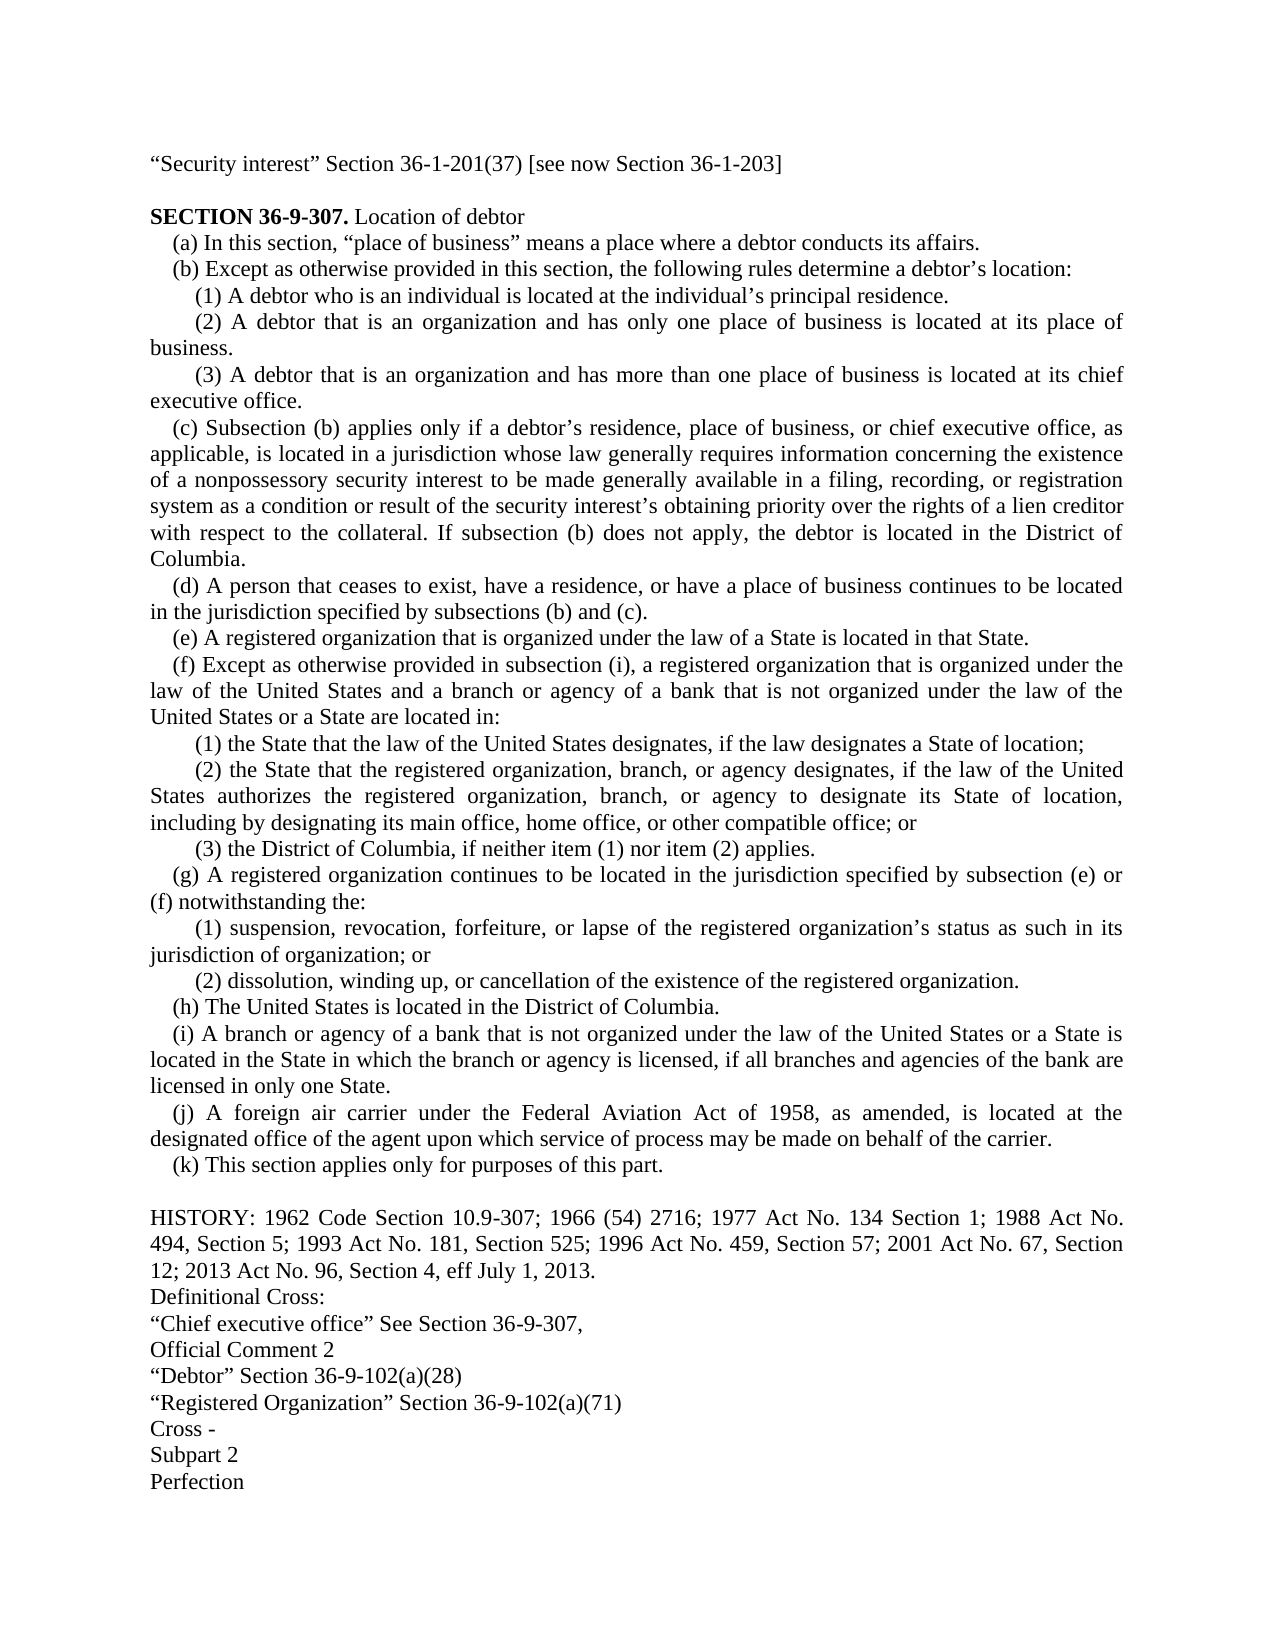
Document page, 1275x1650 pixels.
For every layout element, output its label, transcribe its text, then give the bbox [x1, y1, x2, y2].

text (1) the State that the law of the United States designates, if the law designates a State of location; [150, 730, 1125, 756]
text (i) A branch or agency of a bank that is not organized under the law of the United States or a State is located in the State in which the branch or agency is licensed, if all branches and agencies of the bank are licensed in only one State. [150, 1020, 1125, 1099]
text (1) A debtor who is an individual is located at the individual’s principal residence. [150, 282, 1125, 308]
text (h) The United States is located in the District of Columbia. [150, 993, 1125, 1020]
text (1) suspension, revocation, forfeiture, or lapse of the registered organization’s status as such in its jurisdiction of organization; or [150, 914, 1125, 967]
text (e) A registered organization that is organized under the law of a State is located in that State. [150, 624, 1125, 651]
text (b) Except as otherwise provided in this section, the following rules determine a debtor’s location: [150, 255, 1125, 282]
text “Chief executive office” See Section 36-9-307, [150, 1309, 1125, 1336]
text Official Comment 2 [150, 1336, 1125, 1362]
text (3) the District of Columbia, if neither item (1) nor item (2) applies. [150, 835, 1125, 862]
text “Security interest” Section 36-1-201(37) [see now Section 36-1-203] [150, 150, 1125, 176]
text (g) A registered organization continues to be located in the jurisdiction specified by subsection (e) or (f) notwithstanding the: [150, 862, 1125, 914]
text Subpart 2 [150, 1441, 1125, 1468]
text (2) A debtor that is an organization and has only one place of business is located at its place of business. [150, 308, 1125, 361]
text (3) A debtor that is an organization and has more than one place of business is located at its chief executive office. [150, 361, 1125, 413]
text (2) dissolution, winding up, or cancellation of the existence of the registered organization. [150, 967, 1125, 993]
text HISTORY: 1962 Code Section 10.9-307; 1966 (54) 2716; 1977 Act No. 134 Section 1; 1988 Act No. 494, Section 5; 1993 Act No. 181, Section 525; 1996 Act No. 459, Section 57; 2001 Act No. 67, Section 12; 2013 Act No. 96, Section 4, eff July 1, 2013. [150, 1204, 1125, 1283]
text (a) In this section, “place of business” means a place where a debtor conducts its affairs. [150, 229, 1125, 255]
text Definitional Cross: [150, 1283, 1125, 1309]
text SECTION 36-9-307. Location of debtor [150, 203, 1125, 229]
text (2) the State that the registered organization, branch, or agency designates, if the law of the United States authorizes the registered organization, branch, or agency to designate its State of location, including by designating its main office, home office, or other compatible office; or [150, 756, 1125, 835]
text “Debtor” Section 36-9-102(a)(28) [150, 1362, 1125, 1389]
text Perfection [150, 1468, 1125, 1494]
text Cross - [150, 1415, 1125, 1441]
text (d) A person that ceases to exist, have a residence, or have a place of business continues to be located in the jurisdiction specified by subsections (b) and (c). [150, 572, 1125, 624]
text (j) A foreign air carrier under the Federal Aviation Act of 1958, as amended, is located at the designated office of the agent upon which service of process may be made on behalf of the carrier. [150, 1099, 1125, 1151]
text (f) Except as otherwise provided in subsection (i), a registered organization that is organized under the law of the United States and a branch or agency of a bank that is not organized under the law of the United States or a State are located in: [150, 651, 1125, 730]
text (c) Subsection (b) applies only if a debtor’s residence, place of business, or chief executive office, as applicable, is located in a jurisdiction whose law generally requires information concerning the existence of a nonpossessory security interest to be made generally available in a filing, recording, or registration system as a condition or result of the security interest’s obtaining priority over the rights of a lien creditor with respect to the collateral. If subsection (b) does not apply, the debtor is located in the District of Columbia. [150, 413, 1125, 572]
text (k) This section applies only for purposes of this part. [150, 1151, 1125, 1178]
text “Registered Organization” Section 36-9-102(a)(71) [150, 1389, 1125, 1415]
